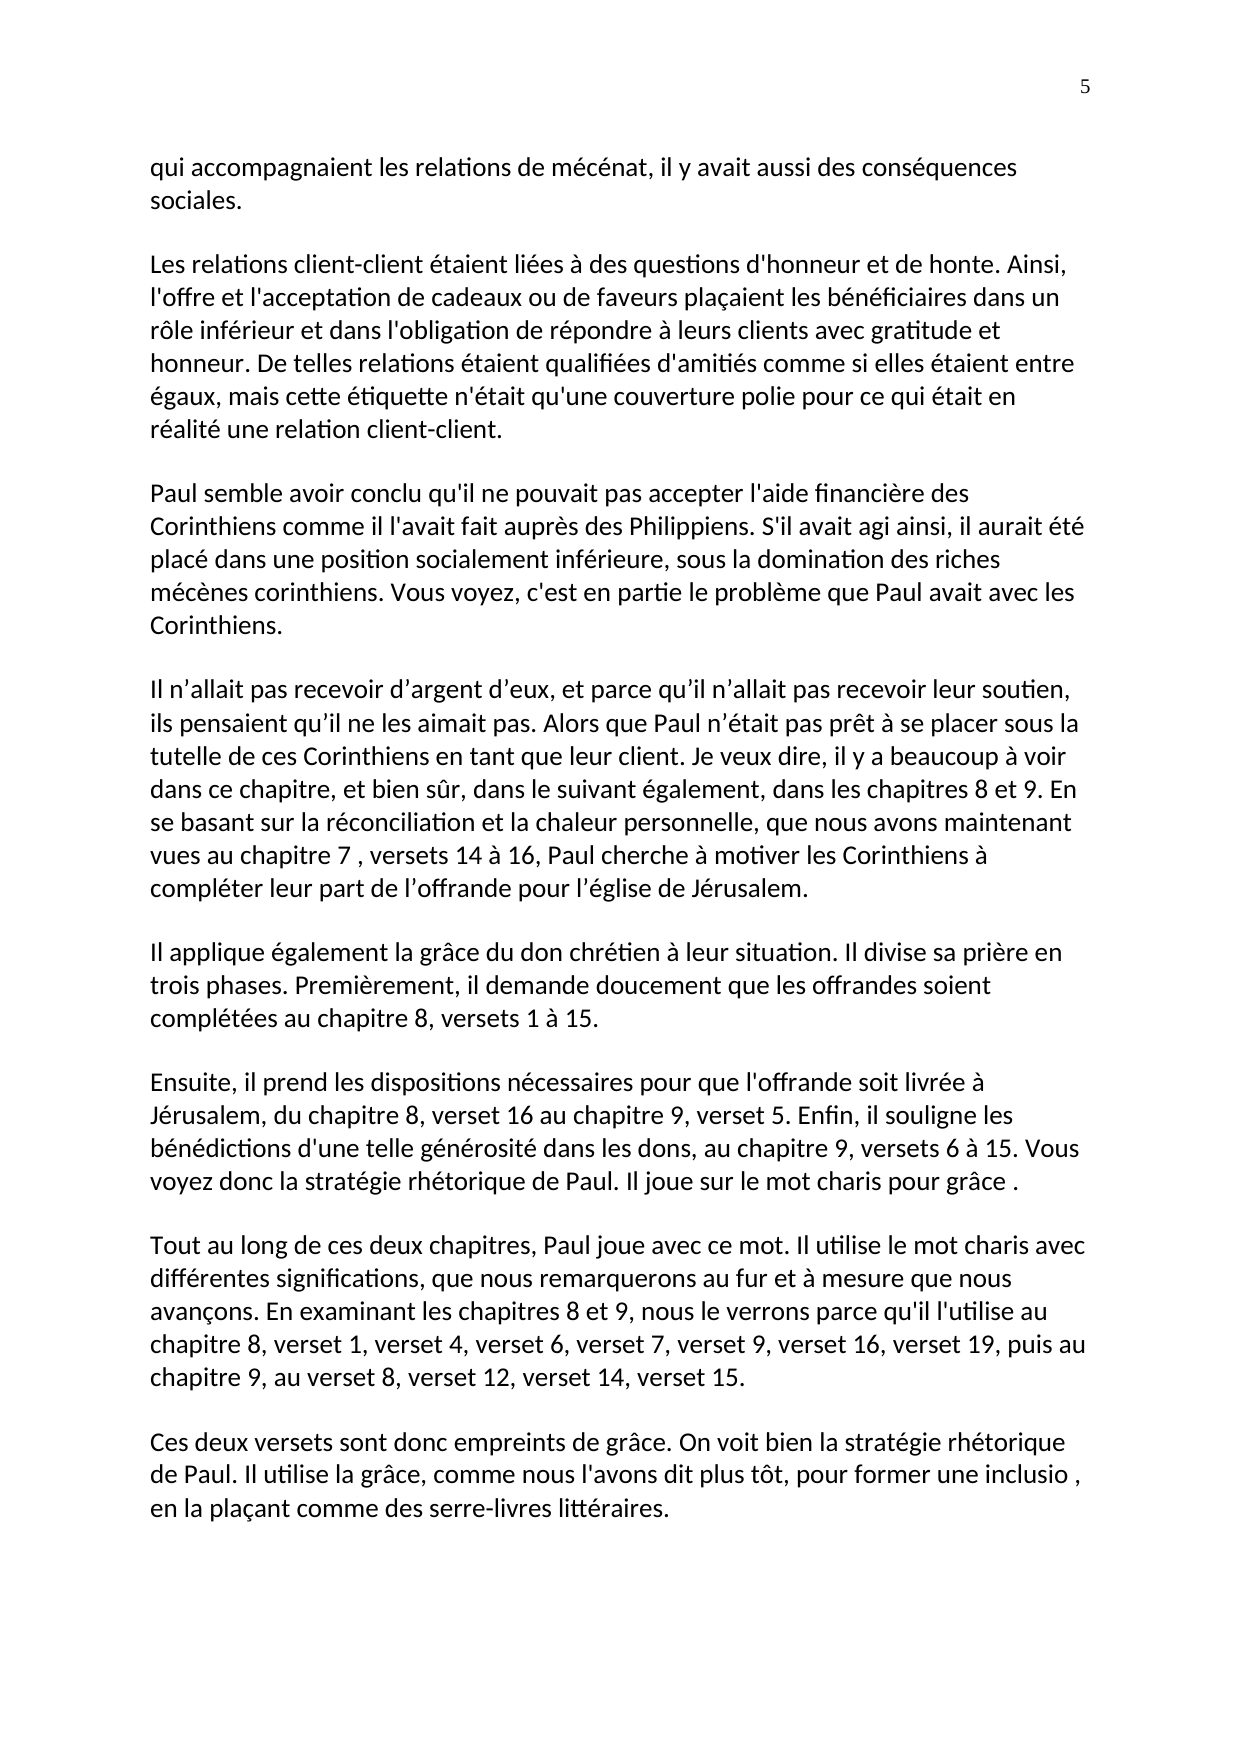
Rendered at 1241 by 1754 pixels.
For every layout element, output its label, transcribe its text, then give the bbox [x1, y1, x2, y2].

text Les relations client-client étaient liées à des questions d'honneur et de honte. Ainsi, l'offre et l'acceptation de cadeaux ou de faveurs plaçaient les bénéficiaires dans un rôle inférieur et dans l'obligation de répondre à leurs clients avec gratitude et honneur. De telles relations étaient qualifiées d'amitiés comme si elles étaient entre égaux, mais cette étiquette n'était qu'une couverture polie pour ce qui était en réalité une relation client-client. [150, 247, 1090, 445]
text Tout au long de ces deux chapitres, Paul joue avec ce mot. Il utilise le mot charis avec différentes significations, que nous remarquerons au fur et à mesure que nous avançons. En examinant les chapitres 8 et 9, nous le verrons parce qu'il l'utilise au chapitre 8, verset 1, verset 4, verset 6, verset 7, verset 9, verset 16, verset 19, puis au chapitre 9, au verset 8, verset 12, verset 14, verset 15. [150, 1228, 1090, 1393]
text Il applique également la grâce du don chrétien à leur situation. Il divise sa prière en trois phases. Premièrement, il demande doucement que les offrandes soient complétées au chapitre 8, versets 1 à 15. [150, 935, 1090, 1034]
text Il n’allait pas recevoir d’argent d’eux, et parce qu’il n’allait pas recevoir leur soutien, ils pensaient qu’il ne les aimait pas. Alors que Paul n’était pas prêt à se placer sous la tutelle de ces Corinthiens en tant que leur client. Je veux dire, il y a beaucoup à voir dans ce chapitre, et bien sûr, dans le suivant également, dans les chapitres 8 et 9. En se basant sur la réconciliation et la chaleur personnelle, que nous avons maintenant vues au chapitre 7 , versets 14 à 16, Paul cherche à motiver les Corinthiens à compléter leur part de l’offrande pour l’église de Jérusalem. [150, 673, 1090, 904]
text Ces deux versets sont donc empreints de grâce. On voit bien la stratégie rhétorique de Paul. Il utilise la grâce, comme nous l'avons dit plus tôt, pour former une inclusio , en la plaçant comme des serre-livres littéraires. [150, 1425, 1090, 1524]
text Ensuite, il prend les dispositions nécessaires pour que l'offrande soit livrée à Jérusalem, du chapitre 8, verset 16 au chapitre 9, verset 5. Enfin, il souligne les bénédictions d'une telle générosité dans les dons, au chapitre 9, versets 6 à 15. Vous voyez donc la stratégie rhétorique de Paul. Il joue sur le mot charis pour grâce . [150, 1065, 1090, 1197]
text Paul semble avoir conclu qu'il ne pouvait pas accepter l'aide financière des Corinthiens comme il l'avait fait auprès des Philippiens. S'il avait agi ainsi, il aurait été placé dans une position socialement inférieure, sous la domination des riches mécènes corinthiens. Vous voyez, c'est en partie le problème que Paul avait avec les Corinthiens. [150, 476, 1090, 642]
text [150, 150, 1090, 216]
